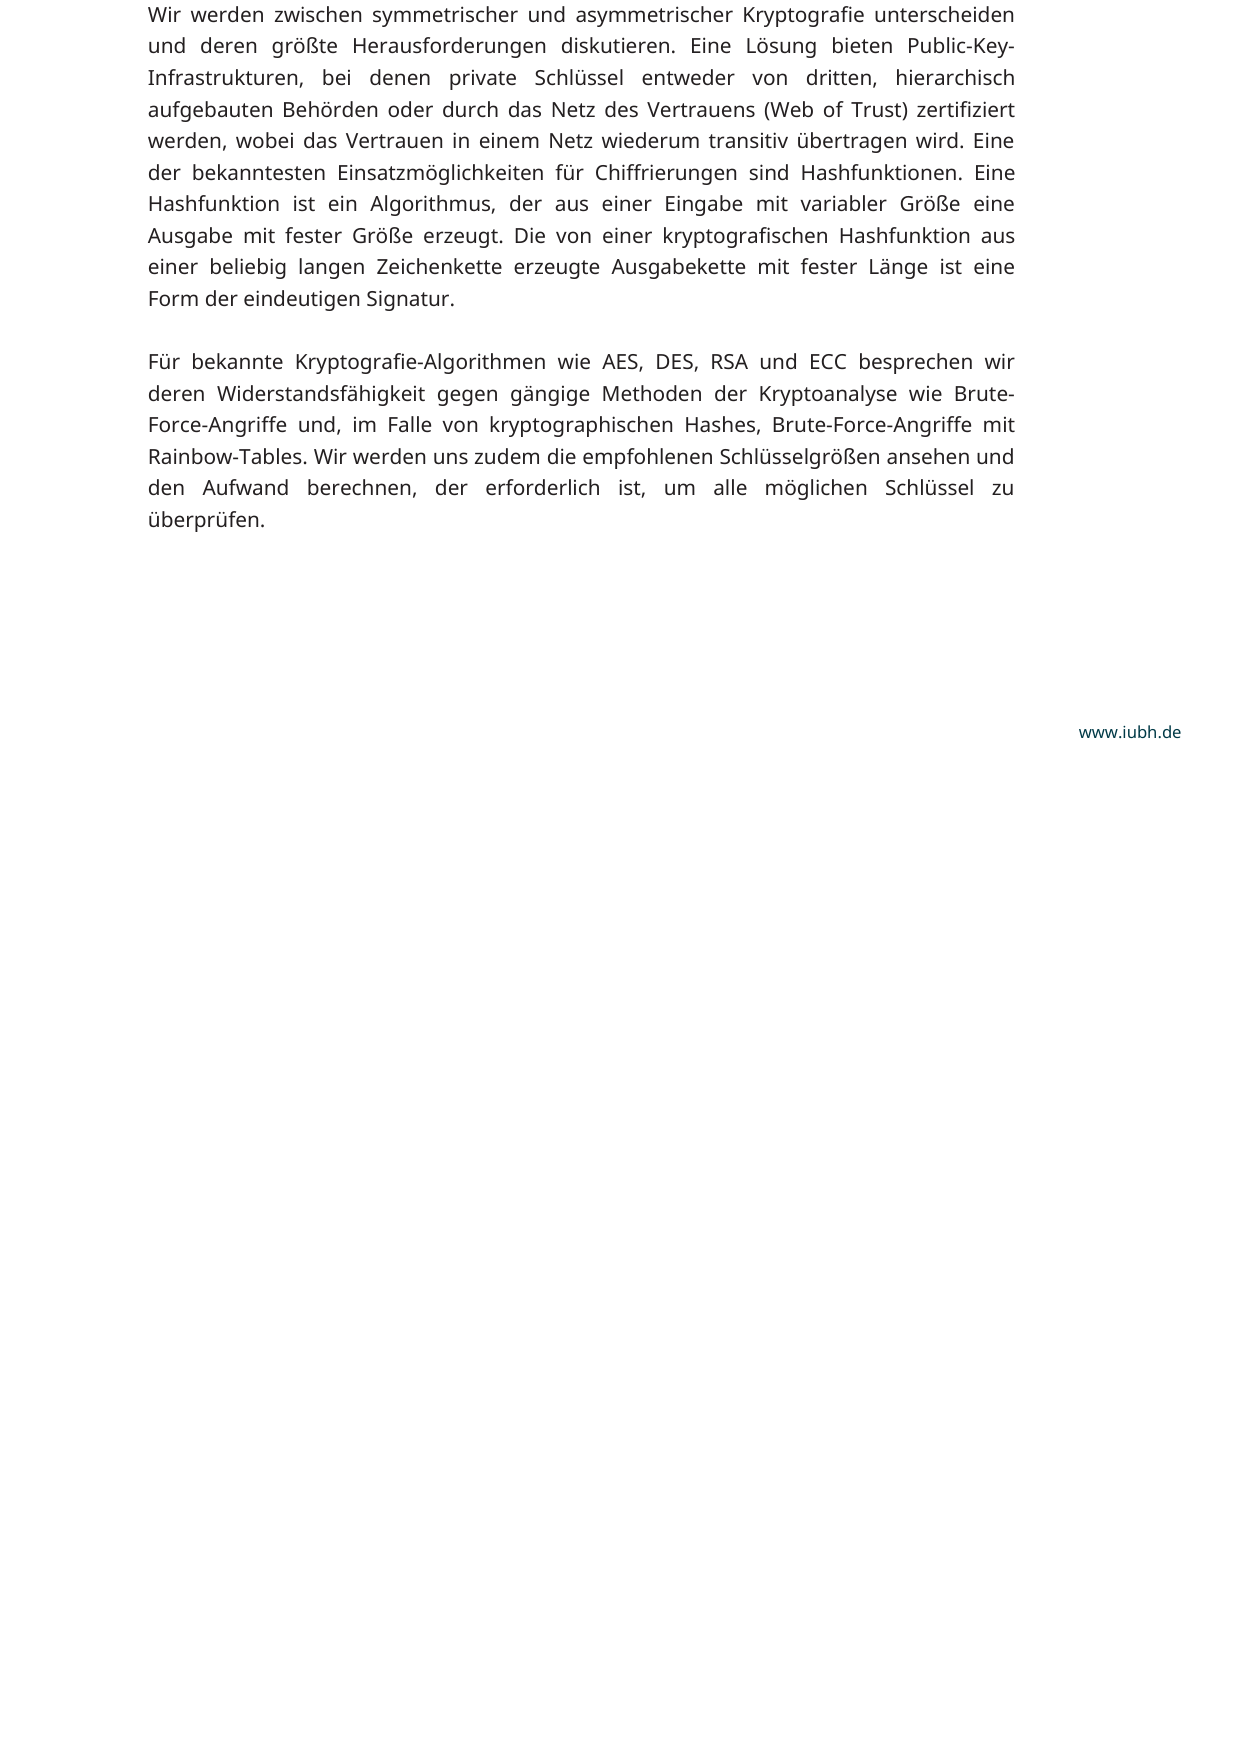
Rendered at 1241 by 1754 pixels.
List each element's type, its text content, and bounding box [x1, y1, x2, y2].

text Wir werden zwischen symmetrischer und asymmetrischer Kryptografie unterscheiden und deren größte Herausforderungen diskutieren. Eine Lösung bieten Public-Key-Infrastrukturen, bei denen private Schlüssel entweder von dritten, hierarchisch aufgebauten Behörden oder durch das Netz des Vertrauens (Web of Trust) zertifiziert werden, wobei das Vertrauen in einem Netz wiederum transitiv übertragen wird. Eine der bekanntesten Einsatzmöglichkeiten für Chiffrierungen sind Hashfunktionen. Eine Hashfunktion ist ein Algorithmus, der aus einer Eingabe mit variabler Größe eine Ausgabe mit fester Größe erzeugt. Die von einer kryptografischen Hashfunktion aus einer beliebig langen Zeichenkette erzeugte Ausgabekette mit fester Länge ist eine Form der eindeutigen Signatur. [148, 0, 1016, 312]
text www.iubh.de [48, 721, 1181, 744]
text Für bekannte Kryptografie-Algorithmen wie AES, DES, RSA und ECC besprechen wir deren Widerstandsfähigkeit gegen gängige Methoden der Kryptoanalyse wie Brute-Force-Angriffe und, im Falle von kryptographischen Hashes, Brute-Force-Angriffe mit Rainbow-Tables. Wir werden uns zudem die empfohlenen Schlüsselgrößen ansehen und den Aufwand berechnen, der erforderlich ist, um alle möglichen Schlüssel zu überprüfen. [148, 347, 1016, 533]
